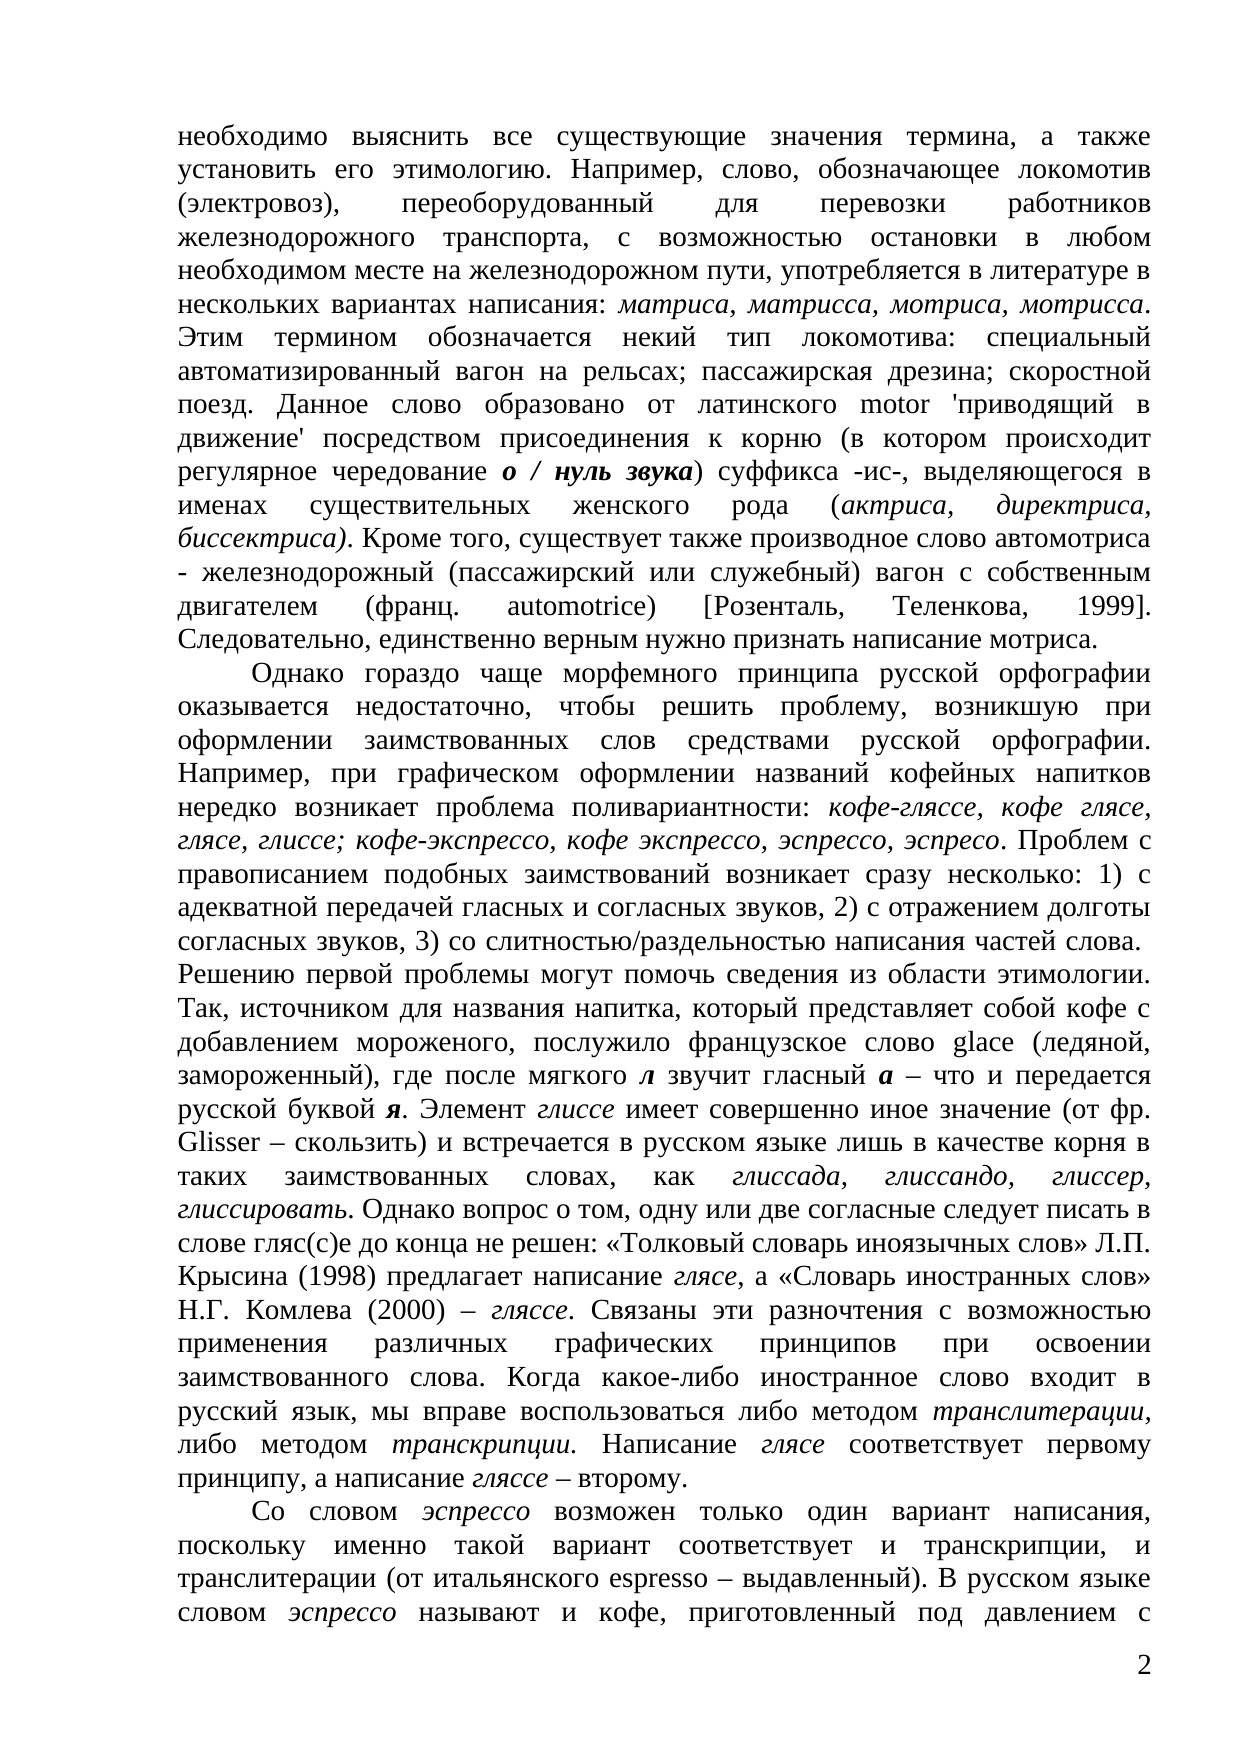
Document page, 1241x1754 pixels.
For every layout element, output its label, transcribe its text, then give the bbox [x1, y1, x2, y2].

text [177, 118, 1152, 655]
text Однако гораздо чаще морфемного принципа русской орфографии оказывается недостаточно, чтобы решить проблему, возникшую при оформлении заимствованных слов средствами русской орфографии. Например, при графическом оформлении названий кофейных напитков нередко возникает проблема поливариантности: кофе-гляссе, кофе глясе, глясе, глиссе; кофе-экспрессо, кофе экспрессо, эспрессо, эспресо. Проблем с правописанием подобных заимствований возникает сразу несколько: 1) с адекватной передачей гласных и согласных звуков, 2) с отражением долготы согласных звуков, 3) со слитностью/раздельностью написания частей слова. Решению первой проблемы могут помочь сведения из области этимологии. Так, источником для названия напитка, который представляет собой кофе с добавлением мороженого, послужило французское слово glace (ледяной, замороженный), где после мягкого л звучит гласный а – что и передается русской буквой я. Элемент глиссе имеет совершенно иное значение (от фр. Glisser – скользить) и встречается в русском языке лишь в качестве корня в таких заимствованных словах, как глиссада, глиссандо, глиссер, глиссировать. Однако вопрос о том, одну или две согласные следует писать в слове гляс(с)е до конца не решен: «Толковый словарь иноязычных слов» Л.П. Крысина (1998) предлагает написание глясе, а «Словарь иностранных слов» Н.Г. Комлева (2000) – гляссе. Связаны эти разночтения с возможностью применения различных графических принципов при освоении заимствованного слова. Когда какое-либо иностранное слово входит в русский язык, мы вправе воспользоваться либо методом транслитерации, либо методом транскрипции. Написание глясе соответствует первому принципу, а написание гляссе – второму. [177, 655, 1152, 1493]
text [177, 1493, 1152, 1627]
